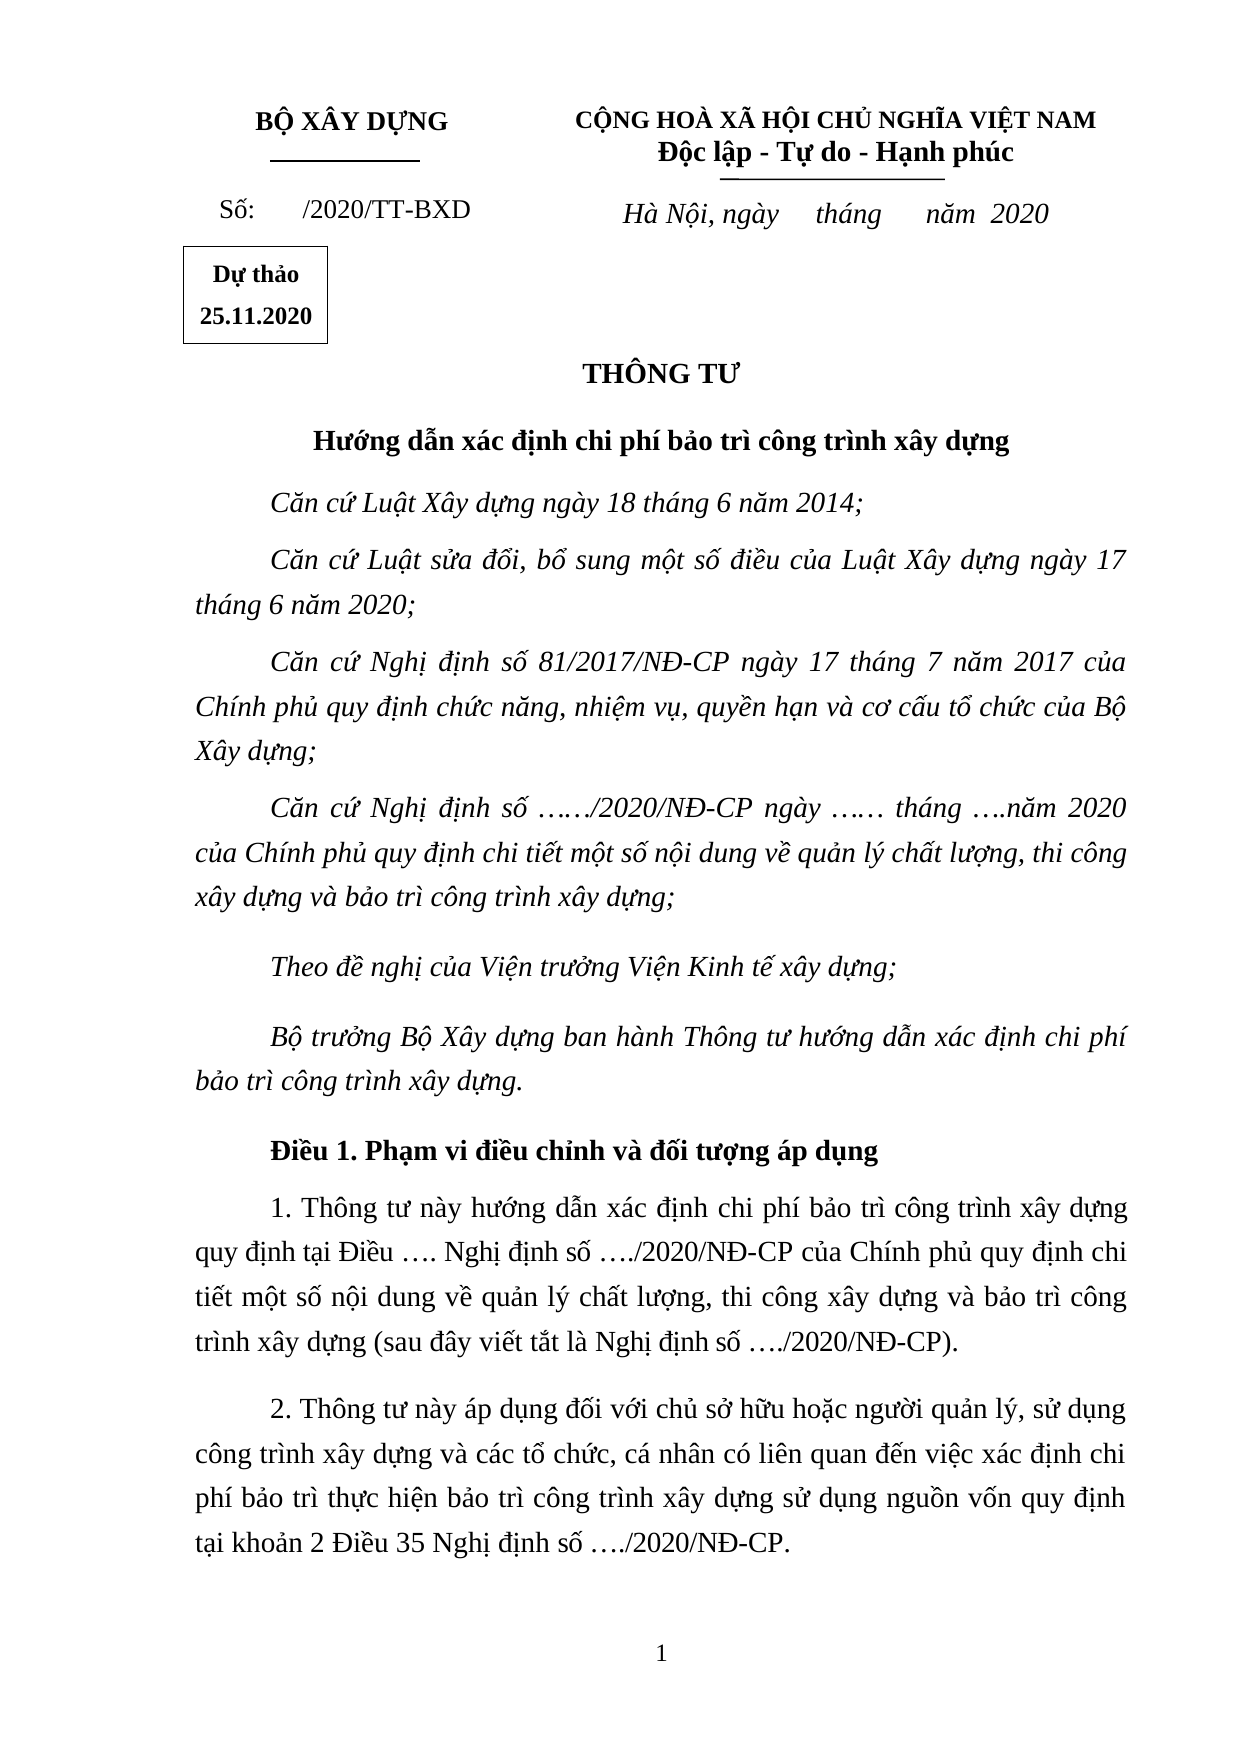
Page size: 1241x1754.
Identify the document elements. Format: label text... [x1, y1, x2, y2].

text Căn cứ Nghị định số 81/2017/NĐ-CP ngày 17 tháng 7 năm 2017 của Chính phủ quy định chức năng, nhiệm vụ, quyền hạn và cơ cấu tổ chức của Bộ Xây dựng; [195, 644, 1128, 767]
text Căn cứ Luật sửa đổi, bổ sung một số điều của Luật Xây dựng ngày 17 tháng 6 năm 2020; [195, 542, 1128, 621]
table_cell Dự thảo 25.11.2020 [184, 247, 327, 342]
text 2. Thông tư này áp dụng đối với chủ sở hữu hoặc người quản lý, sử dụng công trình xây dựng và các tổ chức, cá nhân có liên quan đến việc xác định chi phí bảo trì thực hiện bảo trì công trình xây dựng sử dụng nguồn vốn quy định tại khoản 2 Điều 35 Nghị định số …./2020/NĐ-CP. [195, 1391, 1128, 1558]
text THÔNG TƯ [195, 356, 1128, 389]
text 1. Thông tư này hướng dẫn xác định chi phí bảo trì công trình xây dựng quy định tại Điều …. Nghị định số …./2020/NĐ-CP của Chính phủ quy định chi tiết một số nội dung về quản lý chất lượng, thi công xây dựng và bảo trì công trình xây dựng (sau đây viết tắt là Nghị định số …./2020/NĐ-CP). [195, 1190, 1128, 1357]
text Căn cứ Nghị định số ……/2020/NĐ-CP ngày …… tháng ….năm 2020 của Chính phủ quy định chi tiết một số nội dung về quản lý chất lượng, thi công xây dựng và bảo trì công trình xây dựng; [195, 790, 1128, 913]
text Hướng dẫn xác định chi phí bảo trì công trình xây dựng [195, 419, 1128, 456]
text Theo đề nghị của Viện trưởng Viện Kinh tế xây dựng; [195, 949, 1128, 983]
table_header CỘNG HOÀ XÃ HỘI CHỦ NGHĨA VIỆT NAM Độc lập - Tự do - Hạnh phúc Hà Nội, ngày tháng năm 2020 [495, 105, 1176, 246]
text Căn cứ Luật Xây dựng ngày 18 tháng 6 năm 2014; [195, 485, 1128, 519]
text Điều 1. Phạm vi điều chỉnh và đối tượng áp dụng [195, 1133, 1128, 1166]
table_header BỘ XÂY DỰNG Số: /2020/TT-BXD [195, 105, 495, 246]
text Bộ trưởng Bộ Xây dựng ban hành Thông tư hướng dẫn xác định chi phí bảo trì công trình xây dựng. [195, 1019, 1128, 1097]
